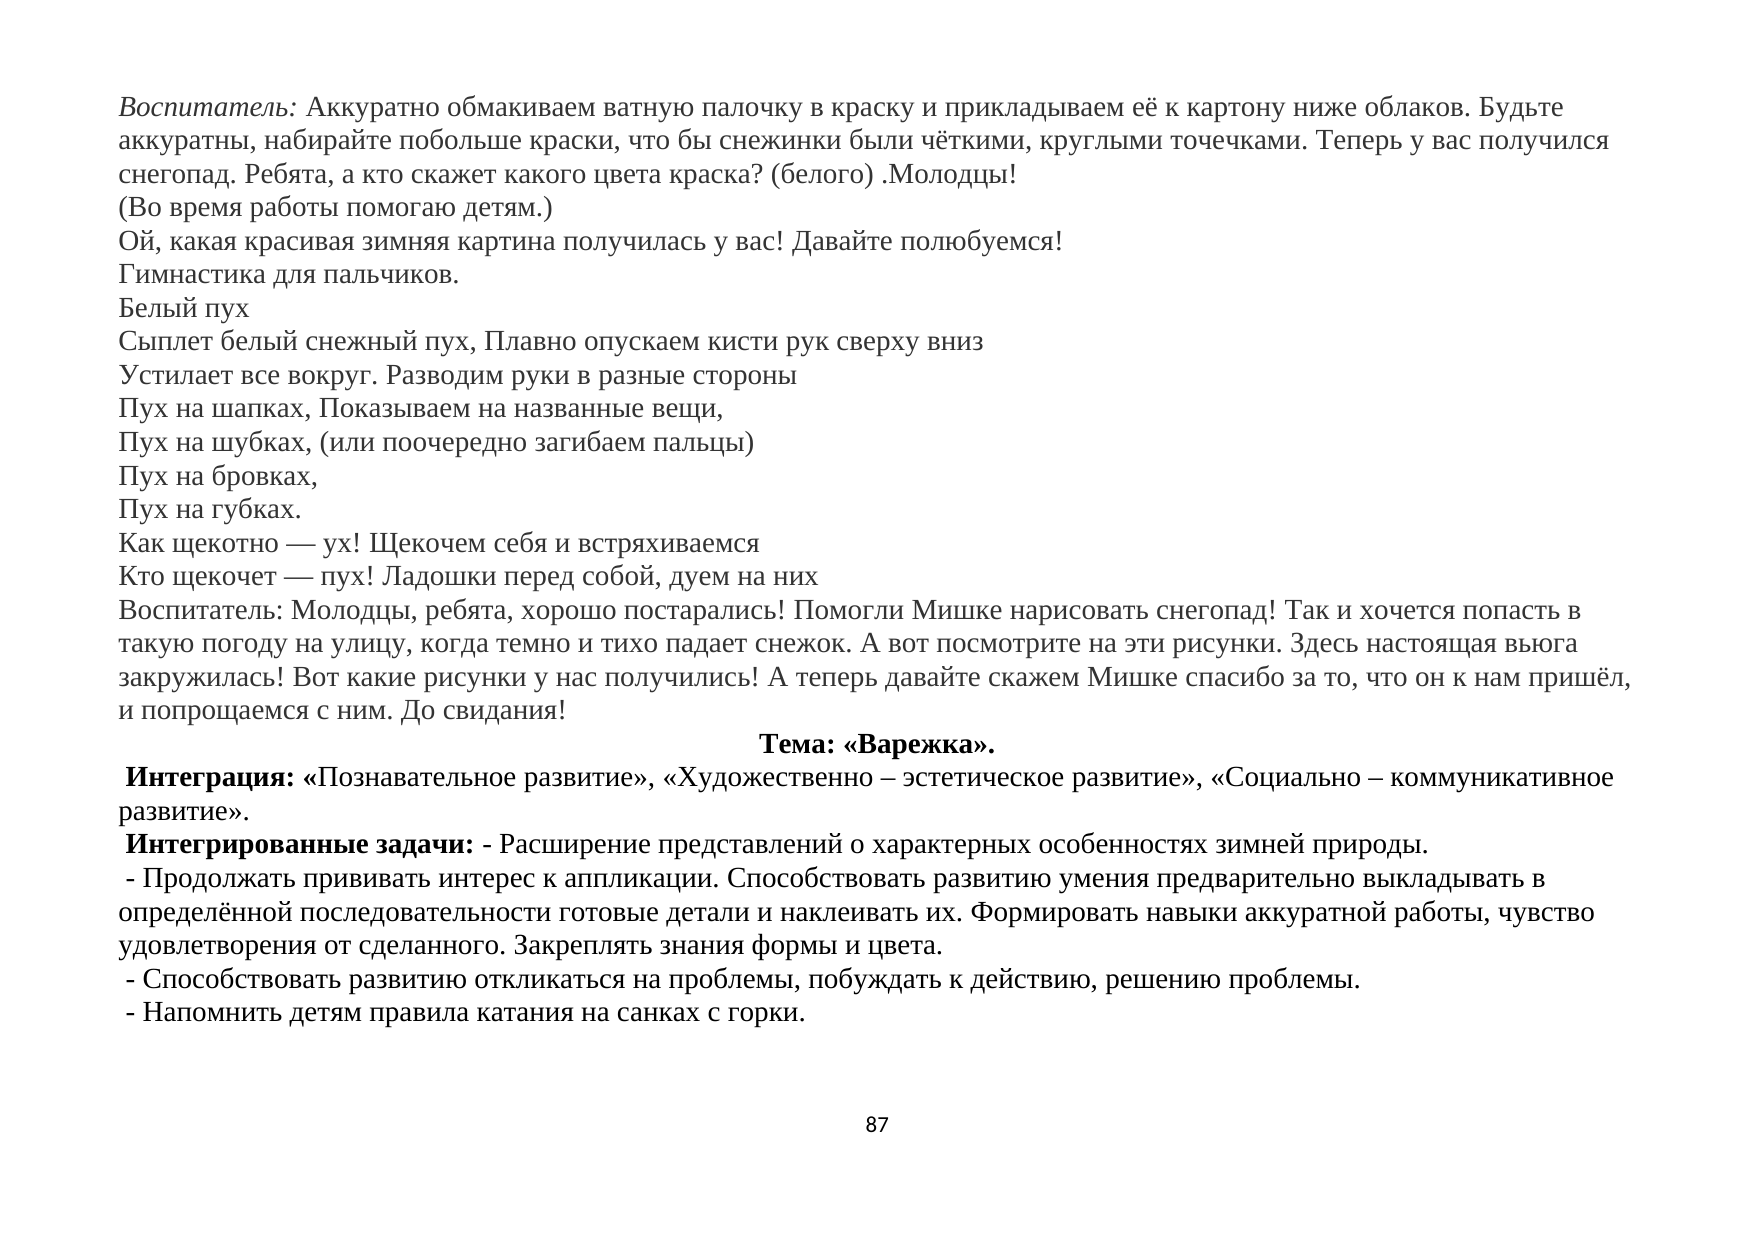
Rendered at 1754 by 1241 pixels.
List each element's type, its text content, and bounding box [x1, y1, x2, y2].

text Кто щекочет — пух! Ладошки перед собой, дуем на них [118, 558, 1636, 592]
text Сыплет белый снежный пух, Плавно опускаем кисти рук сверху вниз [118, 323, 1636, 357]
text Белый пух [118, 290, 1636, 323]
text - Продолжать прививать интерес к аппликации. Способствовать развитию умения предварительно выкладывать в определённой последовательности готовые детали и наклеивать их. Формировать навыки аккуратной работы, чувство удовлетворения от сделанного. Закреплять знания формы и цвета. [118, 860, 1636, 961]
text Интегрированные задачи: - Расширение представлений о характерных особенностях зимней природы. [118, 827, 1636, 860]
text Пух на шубках, (или поочередно загибаем пальцы) [118, 424, 1636, 458]
text Гимнастика для пальчиков. [118, 256, 1636, 290]
text Ой, какая красивая зимняя картина получилась у вас! Давайте полюбуемся! [118, 223, 1636, 256]
text Пух на шапках, Показываем на названные вещи, [118, 391, 1636, 424]
text Интеграция: «Познавательное развитие», «Художественно – эстетическое развитие», «Социально – коммуникативное развитие». [118, 759, 1636, 827]
text (Во время работы помогаю детям.) [118, 189, 1636, 223]
text Тема: «Варежка». [118, 726, 1636, 759]
text Воспитатель: Аккуратно обмакиваем ватную палочку в краску и прикладываем её к картону ниже облаков. Будьте аккуратны, набирайте побольше краски, что бы снежинки были чёткими, круглыми точечками. Теперь у вас получился снегопад. Ребята, а кто скажет какого цвета краска? (белого) .Молодцы! [118, 89, 1636, 189]
text Как щекотно — ух! Щекочем себя и встряхиваемся [118, 525, 1636, 558]
text - Напомнить детям правила катания на санках с горки. [118, 994, 1636, 1028]
text - Способствовать развитию откликаться на проблемы, побуждать к действию, решению проблемы. [118, 961, 1636, 994]
text Пух на губках. [118, 491, 1636, 525]
text Устилает все вокруг. Разводим руки в разные стороны [118, 357, 1636, 391]
text Воспитатель: Молодцы, ребята, хорошо постарались! Помогли Мишке нарисовать снегопад! Так и хочется попасть в такую погоду на улицу, когда темно и тихо падает снежок. А вот посмотрите на эти рисунки. Здесь настоящая вьюга закружилась! Вот какие рисунки у нас получились! А теперь давайте скажем Мишке спасибо за то, что он к нам пришёл, и попрощаемся с ним. До свидания! [118, 592, 1636, 726]
text Пух на бровках, [118, 458, 1636, 491]
